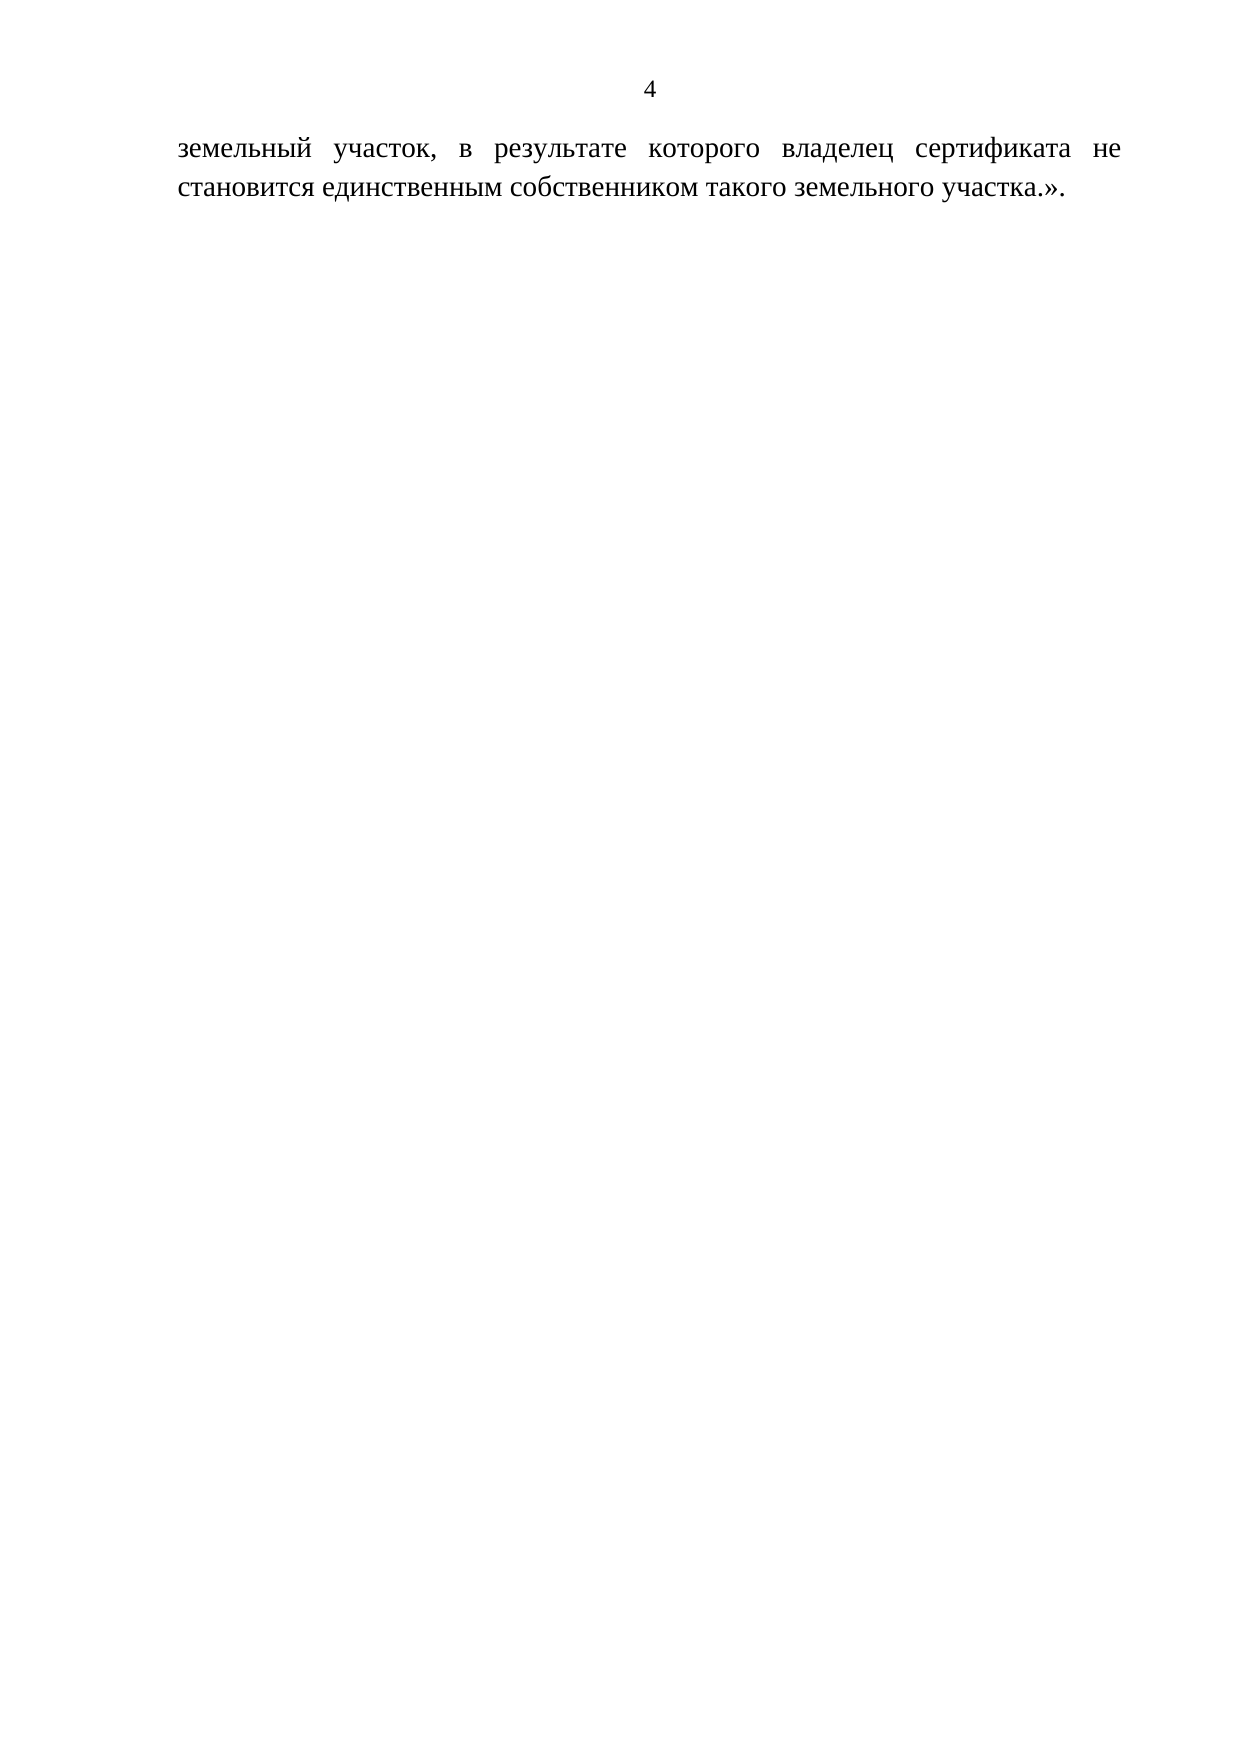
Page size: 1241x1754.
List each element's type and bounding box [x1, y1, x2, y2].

text [177, 131, 1122, 203]
